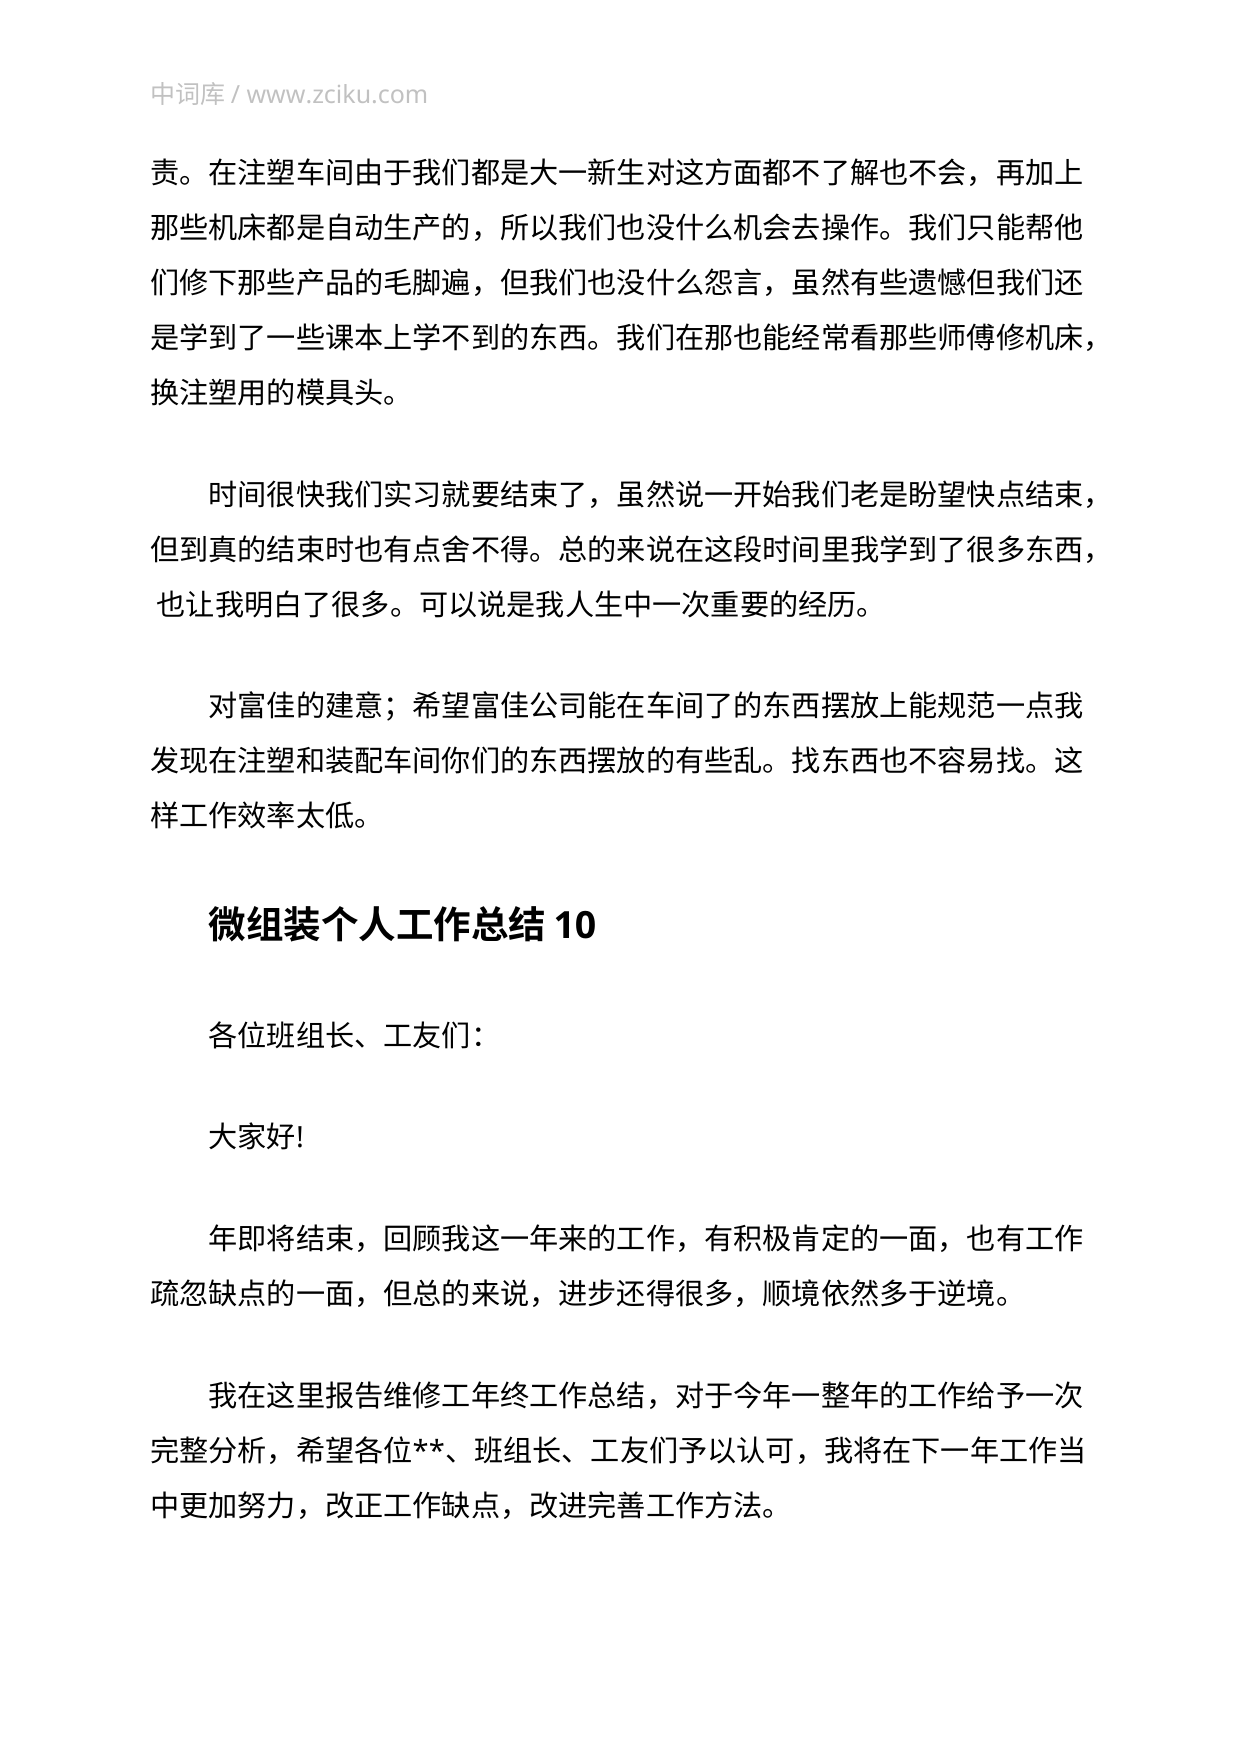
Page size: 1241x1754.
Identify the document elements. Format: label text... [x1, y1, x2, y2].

text 时间很快我们实习就要结束了，虽然说一开始我们老是盼望快点结束，但到真的结束时也有点舍不得。总的来说在这段时间里我学到了很多东西， 也让我明白了很多。可以说是我人生中一次重要的经历。 [150, 471, 1090, 623]
text 对富佳的建意；希望富佳公司能在车间了的东西摆放上能规范一点我发现在注塑和装配车间你们的东西摆放的有些乱。找东西也不容易找。这样工作效率太低。 [150, 683, 1090, 835]
text 大家好! [150, 1114, 1090, 1156]
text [150, 150, 1090, 412]
text 年即将结束，回顾我这一年来的工作，有积极肯定的一面，也有工作疏忽缺点的一面，但总的来说，进步还得很多，顺境依然多于逆境。 [150, 1216, 1090, 1313]
text 微组装个人工作总结10 [150, 894, 1090, 949]
text 我在这里报告维修工年终工作总结，对于今年一整年的工作给予一次完整分析，希望各位**、班组长、工友们予以认可，我将在下一年工作当中更加努力，改正工作缺点，改进完善工作方法。 [150, 1372, 1090, 1525]
text 各位班组长、工友们： [150, 1012, 1090, 1054]
